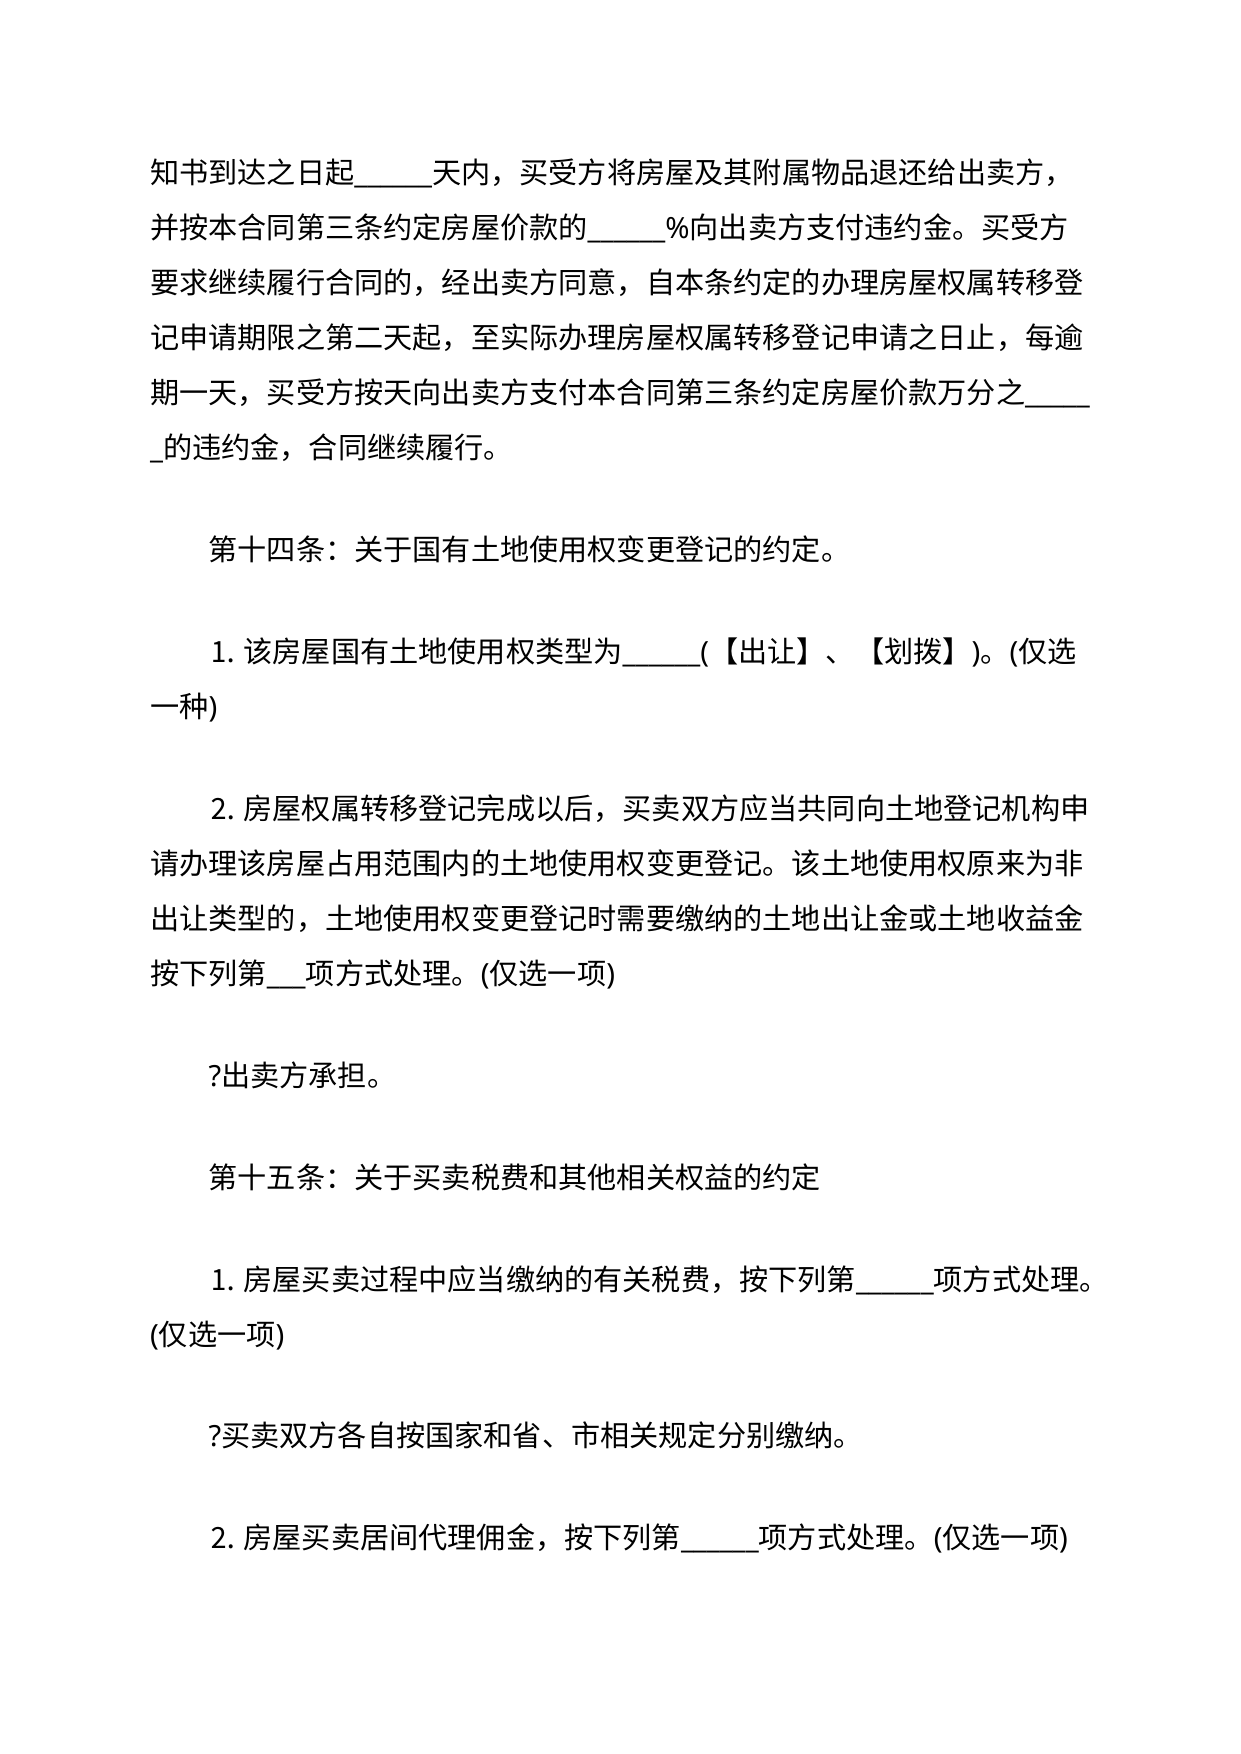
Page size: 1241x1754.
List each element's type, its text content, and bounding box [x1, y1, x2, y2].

text 第十四条：关于国有土地使用权变更登记的约定。 [150, 527, 1090, 569]
text ⒈房屋买卖过程中应当缴纳的有关税费，按下列第______项方式处理。(仅选一项) [150, 1256, 1090, 1353]
text ⒉房屋买卖居间代理佣金，按下列第______项方式处理。(仅选一项) [150, 1515, 1090, 1557]
text ⒈该房屋国有土地使用权类型为______(【出让】、【划拨】)。(仅选一种) [150, 628, 1090, 726]
text ?买卖双方各自按国家和省、市相关规定分别缴纳。 [150, 1413, 1090, 1455]
text 第十五条：关于买卖税费和其他相关权益的约定 [150, 1154, 1090, 1197]
text ?出卖方承担。 [150, 1052, 1090, 1095]
text ⒉房屋权属转移登记完成以后，买卖双方应当共同向土地登记机构申请办理该房屋占用范围内的土地使用权变更登记。该土地使用权原来为非出让类型的，土地使用权变更登记时需要缴纳的土地出让金或土地收益金按下列第___项方式处理。(仅选一项) [150, 786, 1090, 993]
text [150, 150, 1090, 467]
